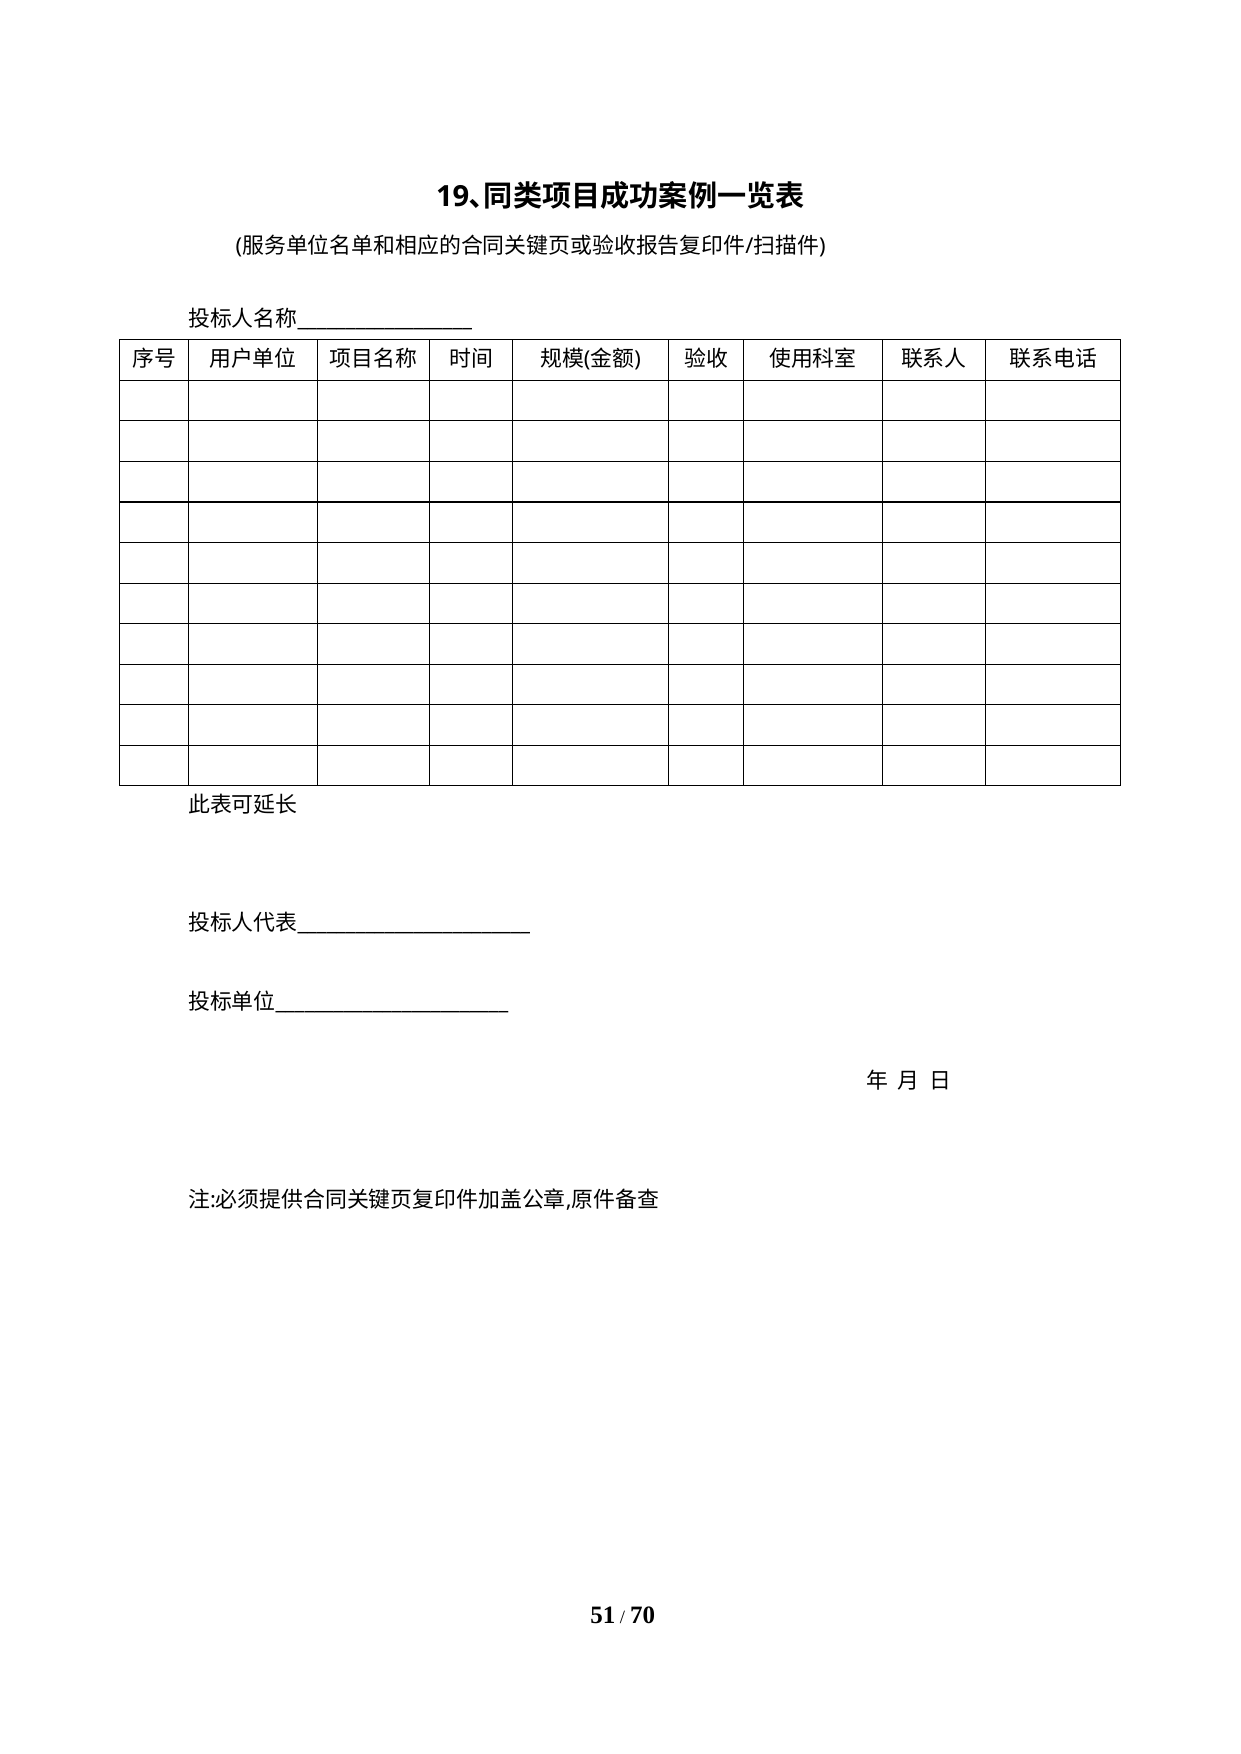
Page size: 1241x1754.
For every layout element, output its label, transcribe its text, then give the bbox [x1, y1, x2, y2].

table_cell [669, 665, 743, 704]
table_cell [744, 746, 882, 785]
text 投标人名称__________________ [188, 300, 1052, 333]
table_cell [120, 624, 188, 663]
table_cell [318, 584, 429, 623]
table_cell [318, 381, 429, 420]
table_cell [883, 584, 985, 623]
table_cell [120, 421, 188, 461]
table_cell [883, 746, 985, 785]
table_cell [189, 665, 317, 704]
table_header 序号 [120, 340, 188, 380]
table_cell [513, 584, 668, 623]
text 年 月 日 [188, 1062, 1052, 1096]
table_cell [744, 381, 882, 420]
table_cell [430, 705, 512, 744]
table_cell [189, 746, 317, 785]
table_cell [318, 705, 429, 744]
table_cell [120, 503, 188, 542]
table_cell [120, 584, 188, 623]
table_cell [883, 624, 985, 663]
table_cell [986, 746, 1120, 785]
table_cell [430, 503, 512, 542]
table_cell [883, 462, 985, 501]
table_cell [513, 705, 668, 744]
table_header 联系电话 [986, 340, 1120, 380]
table_header 规模(金额) [513, 340, 668, 380]
table_cell [744, 462, 882, 501]
table_cell [669, 705, 743, 744]
table_cell [513, 746, 668, 785]
table_cell [120, 665, 188, 704]
table_cell [513, 624, 668, 663]
table_cell [986, 421, 1120, 461]
table_cell [883, 543, 985, 582]
table_cell [669, 543, 743, 582]
table_cell [883, 705, 985, 744]
table_cell [744, 584, 882, 623]
table_cell [744, 421, 882, 461]
table_cell [189, 624, 317, 663]
table_cell [430, 543, 512, 582]
text 19､同类项目成功案例一览表 [188, 161, 1052, 227]
table_cell [189, 543, 317, 582]
table_cell [318, 421, 429, 461]
table_cell [986, 705, 1120, 744]
table_cell [318, 624, 429, 663]
table_cell [513, 503, 668, 542]
text 注:必须提供合同关键页复印件加盖公章,原件备查 [188, 1181, 1052, 1214]
table_cell [318, 543, 429, 582]
table_cell [120, 746, 188, 785]
table_cell [986, 584, 1120, 623]
table_cell [513, 543, 668, 582]
table_cell [513, 665, 668, 704]
table_cell [318, 746, 429, 785]
table_cell [120, 543, 188, 582]
table_cell [883, 665, 985, 704]
table_header 项目名称 [318, 340, 429, 380]
table_cell [189, 584, 317, 623]
table_cell [189, 421, 317, 461]
table_cell [189, 462, 317, 501]
text (服务单位名单和相应的合同关键页或验收报告复印件/扫描件) [188, 227, 1052, 260]
table_cell [883, 421, 985, 461]
table_cell [669, 746, 743, 785]
table_cell [189, 503, 317, 542]
table_cell [744, 503, 882, 542]
table_cell [986, 543, 1120, 582]
table_cell [430, 624, 512, 663]
table_cell [986, 503, 1120, 542]
text 投标人代表________________________ [188, 904, 1052, 938]
table_cell [513, 462, 668, 501]
table_cell [318, 665, 429, 704]
table_cell [669, 624, 743, 663]
table_cell [883, 381, 985, 420]
table_header 用户单位 [189, 340, 317, 380]
text 此表可延长 [188, 786, 1052, 819]
table_cell [430, 584, 512, 623]
table_cell [744, 543, 882, 582]
table_cell [318, 462, 429, 501]
table_cell [513, 381, 668, 420]
table_header 验收 [669, 340, 743, 380]
table_cell [120, 705, 188, 744]
table_header 使用科室 [744, 340, 882, 380]
table_cell [189, 705, 317, 744]
text 投标单位________________________ [188, 983, 1052, 1017]
table_cell [430, 421, 512, 461]
table_header 时间 [430, 340, 512, 380]
table_cell [189, 381, 317, 420]
table_header 联系人 [883, 340, 985, 380]
table_cell [986, 462, 1120, 501]
table_cell [669, 584, 743, 623]
table_cell [986, 381, 1120, 420]
table_cell [669, 421, 743, 461]
table_cell [744, 705, 882, 744]
table_cell [883, 503, 985, 542]
table_cell [120, 381, 188, 420]
table_cell [744, 624, 882, 663]
table_cell [318, 503, 429, 542]
table_cell [669, 381, 743, 420]
table_cell [986, 624, 1120, 663]
table_cell [430, 381, 512, 420]
table_cell [120, 462, 188, 501]
table_cell [669, 503, 743, 542]
table_cell [430, 746, 512, 785]
table_cell [430, 665, 512, 704]
table_cell [669, 462, 743, 501]
table_cell [986, 665, 1120, 704]
table_cell [513, 421, 668, 461]
table_cell [430, 462, 512, 501]
table_cell [744, 665, 882, 704]
